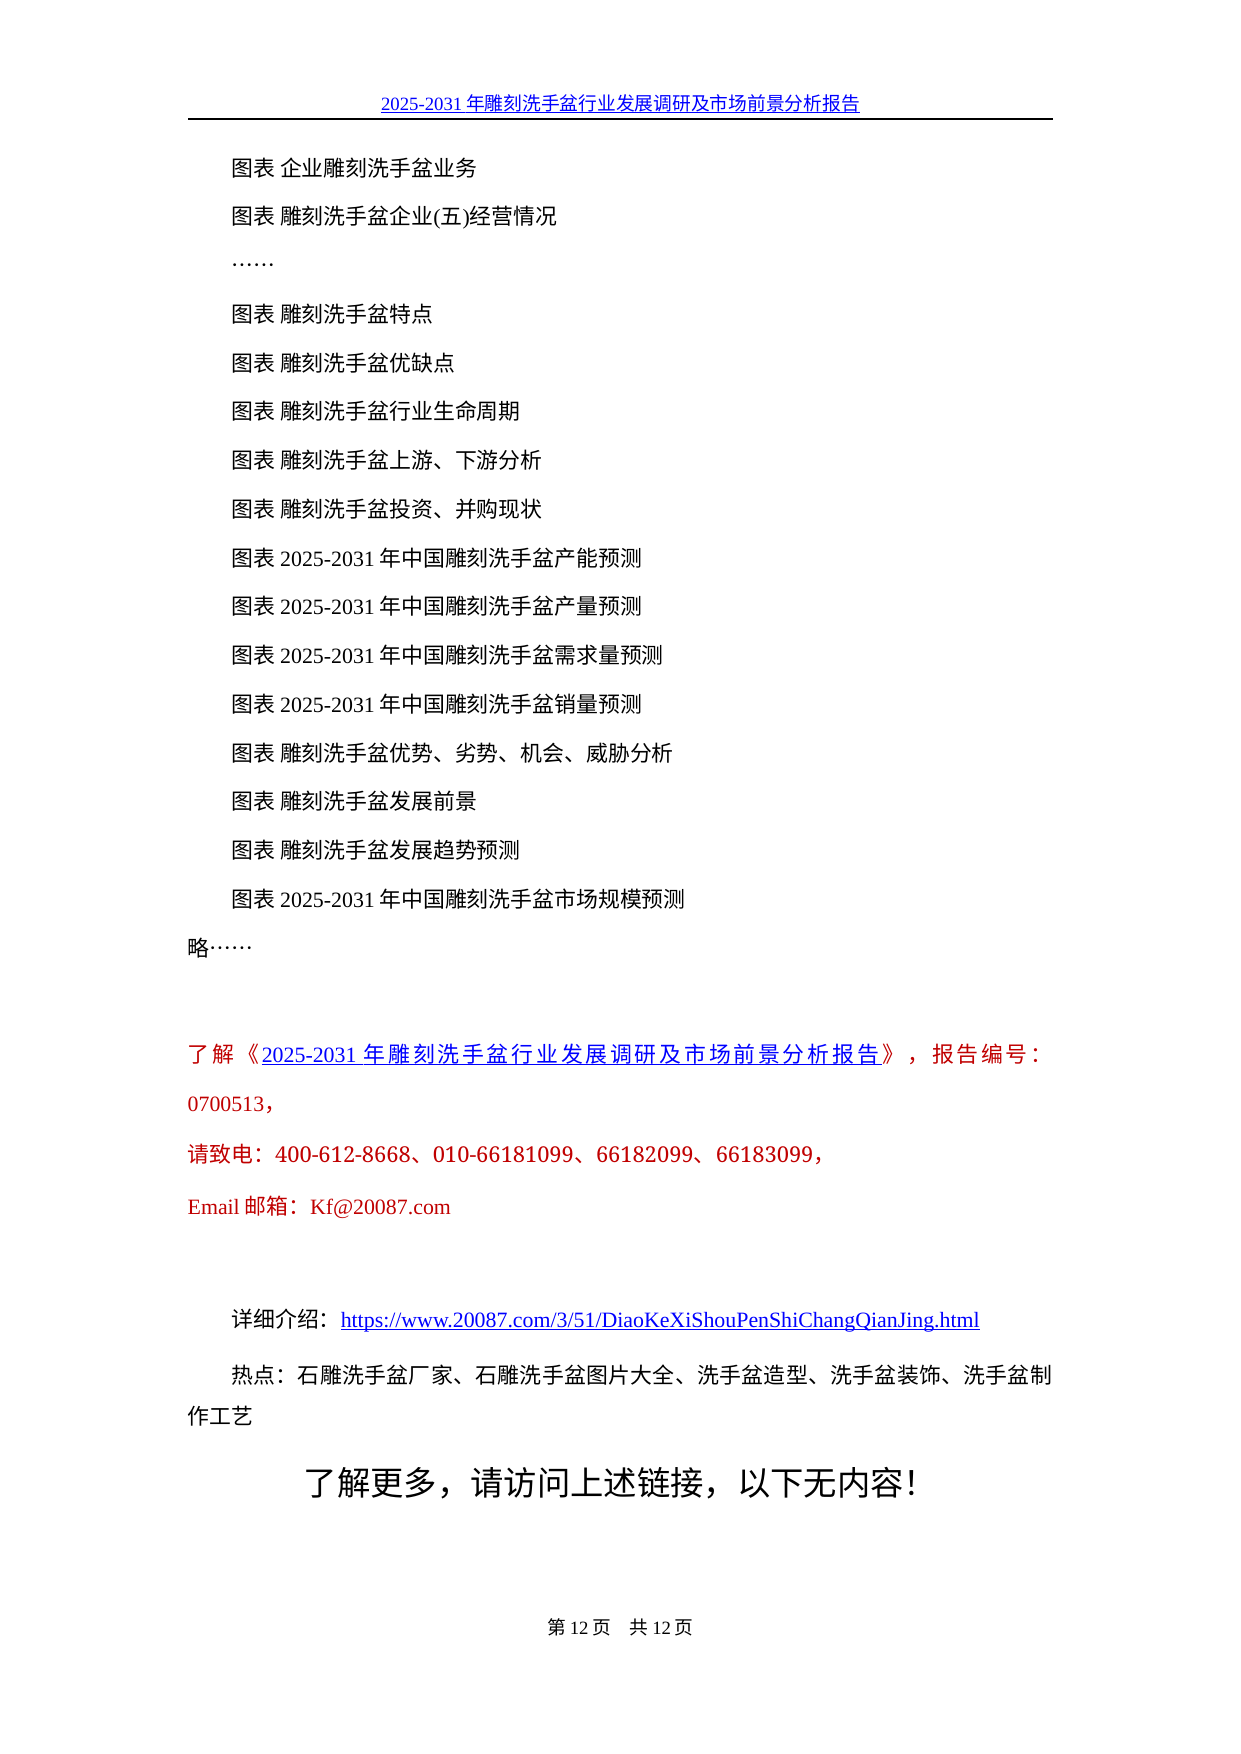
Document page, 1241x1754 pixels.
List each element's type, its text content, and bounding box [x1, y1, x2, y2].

text 热点：石雕洗手盆厂家、石雕洗手盆图片大全、洗手盆造型、洗手盆装饰、洗手盆制作工艺 [187, 1358, 1053, 1431]
text 请致电：400-612-8668、010-66181099、66182099、66183099， [187, 1137, 1053, 1169]
text 了解《2025-2031年雕刻洗手盆行业发展调研及市场前景分析报告》，报告编号：0700513， [187, 1037, 1053, 1118]
text 详细介绍：https://www.20087.com/3/51/DiaoKeXiShouPenShiChangQianJing.html [187, 1301, 1053, 1334]
text Email邮箱：Kf@20087.com [187, 1188, 1053, 1221]
title 了解更多，请访问上述链接，以下无内容！ [187, 1449, 1053, 1514]
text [187, 150, 1053, 963]
